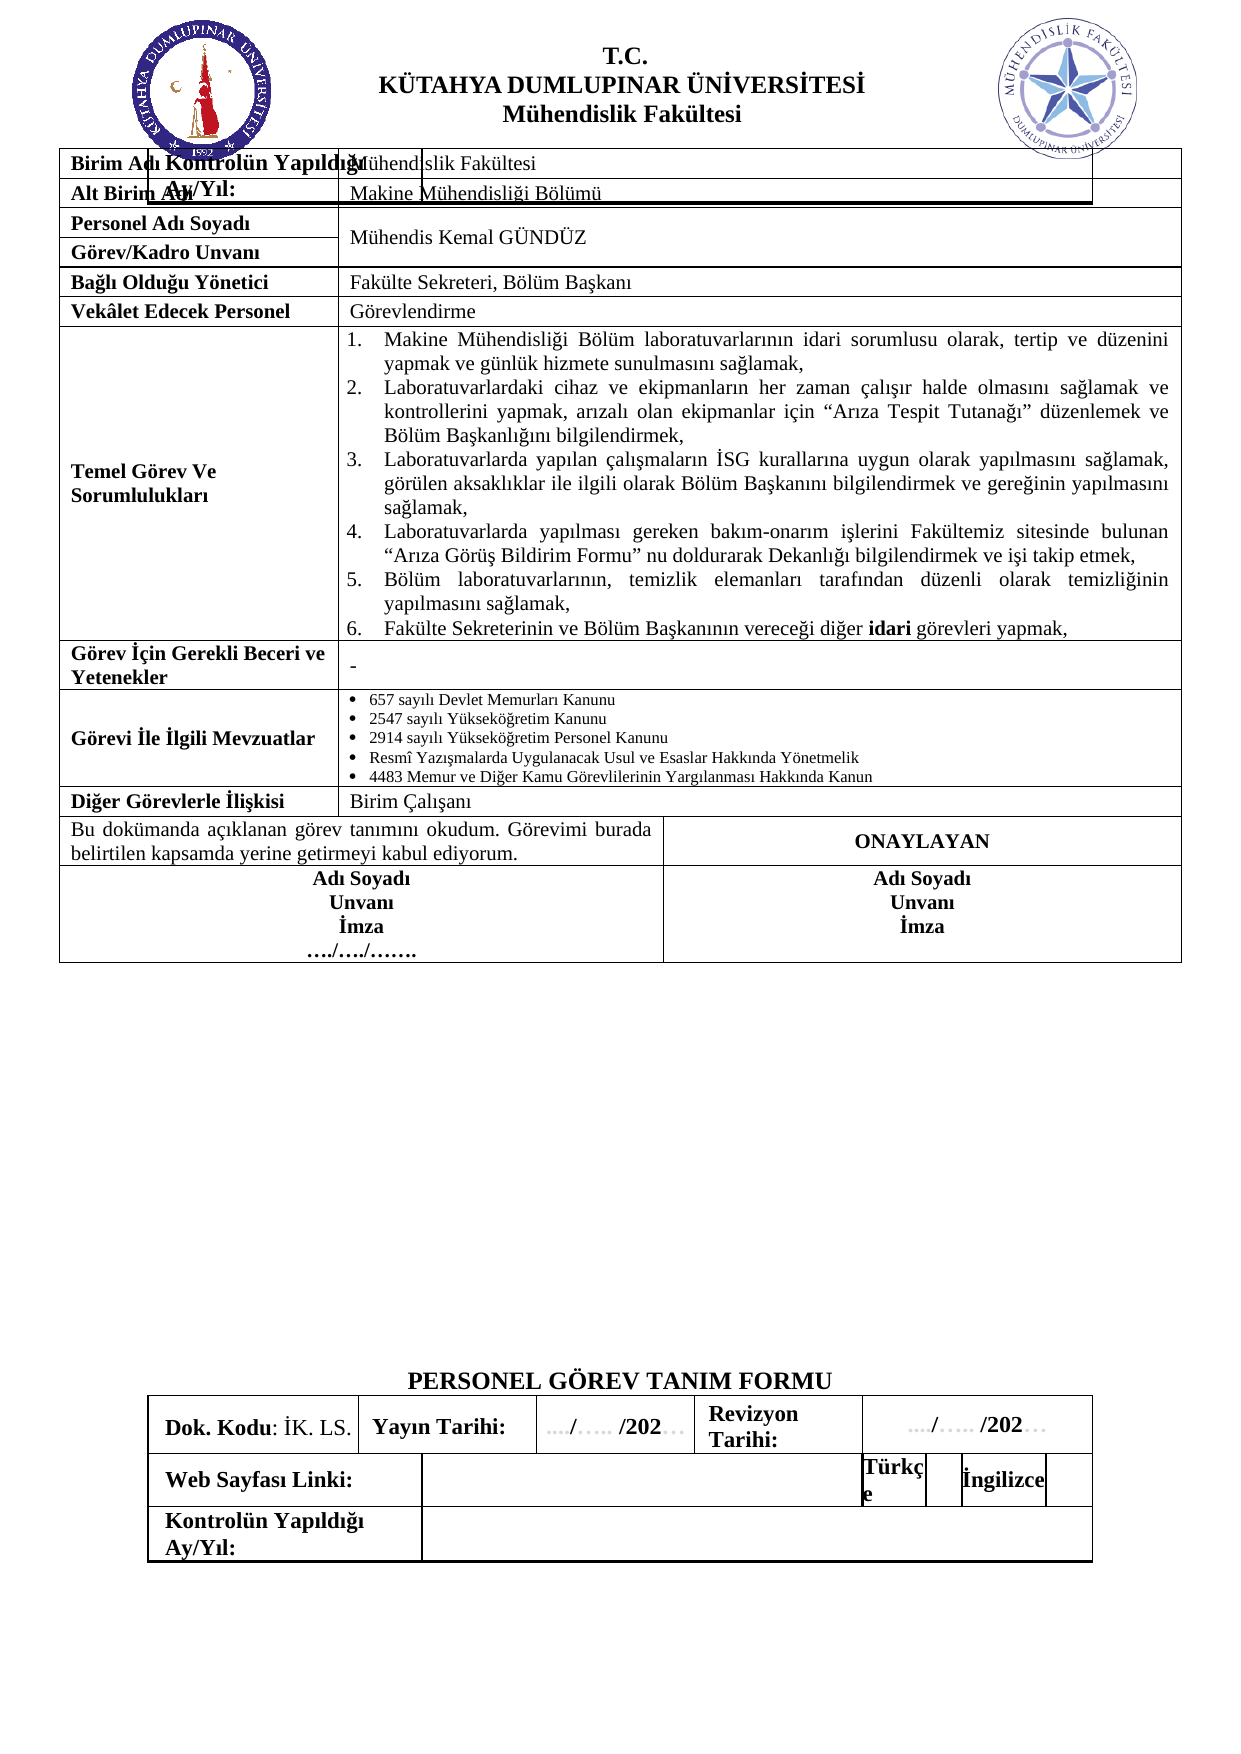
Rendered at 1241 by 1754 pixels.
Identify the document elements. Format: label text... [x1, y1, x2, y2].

table_header Mühendislik Fakültesi [339, 149, 1181, 178]
table_cell Görev İçin Gerekli Beceri ve Yetenekler [60, 641, 338, 689]
table_cell ONAYLAYAN [664, 817, 1181, 865]
table_header Birim Adı [60, 149, 338, 178]
table_cell Mühendis Kemal GÜNDÜZ [339, 208, 1181, 266]
table_cell [927, 1454, 961, 1506]
table_cell Görevi İle İlgili Mevzuatlar [60, 690, 338, 786]
table_cell Diğer Görevlerle İlişkisi [60, 787, 338, 816]
table_cell - [339, 641, 1181, 689]
table_cell Görev/Kadro Unvanı [60, 238, 338, 266]
table_cell ..../….. /202… [863, 1396, 1092, 1452]
table_cell Alt Birim Adı [60, 179, 338, 207]
picture [132, 20, 271, 148]
table_cell Yayın Tarihi: [359, 1396, 536, 1452]
table_cell Personel Adı Soyadı [60, 208, 338, 237]
table_cell Adı Soyadı Unvanı İmza …./…./……. [60, 866, 663, 962]
table_cell Fakülte Sekreteri, Bölüm Başkanı [339, 268, 1181, 296]
table_cell Bu dokümanda açıklanan görev tanımını okudum. Görevimi burada belirtilen kapsamda yerine getirmeyi kabul ediyorum. [60, 817, 663, 865]
table_cell Makine Mühendisliği Bölüm laboratuvarlarının idari sorumlusu olarak, tertip ve düzenini yapmak ve günlük hizmete sunulmasını sağlamak, Laboratuvarlardaki cihaz ve ekipmanların her zaman çalışır halde olmasını sağlamak ve kontrollerini yapmak, arızalı olan ekipmanlar için “Arıza Tespit Tutanağı” düzenlemek ve Bölüm Başkanlığını bilgilendirmek, Laboratuvarlarda yapılan çalışmaların İSG kurallarına uygun olarak yapılmasını sağlamak, görülen aksaklıklar ile ilgili olarak Bölüm Başkanını bilgilendirmek ve gereğinin yapılmasını sağlamak, Laboratuvarlarda yapılması gereken bakım-onarım işlerini Fakültemiz sitesinde bulunan “Arıza Görüş Bildirim Formu” nu doldurarak Dekanlığı bilgilendirmek ve işi takip etmek, Bölüm laboratuvarlarının, temizlik elemanları tarafından düzenli olarak temizliğinin yapılmasını sağlamak, Fakülte Sekreterinin ve Bölüm Başkanının vereceği diğer idari görevleri yapmak, [339, 327, 1181, 639]
table_cell [423, 1454, 861, 1506]
table_cell Bağlı Olduğu Yönetici [60, 268, 338, 296]
table_cell İngilizce [963, 1454, 1045, 1506]
table_cell Temel Görev Ve Sorumlulukları [60, 327, 338, 639]
table_cell Adı Soyadı Unvanı İmza [664, 866, 1181, 962]
table_cell Web Sayfası Linki: [149, 1454, 421, 1506]
table_cell Makine Mühendisliği Bölümü [339, 179, 1181, 207]
table_header PERSONEL GÖREV TANIM FORMU [148, 1366, 1093, 1395]
table_cell Dok. Kodu: İK. LS. [149, 1396, 358, 1452]
table_cell Kontrolün Yapıldığı Ay/Yıl: [149, 1507, 421, 1560]
table_cell [1047, 1454, 1092, 1506]
table_cell ..../….. /202… [537, 1396, 694, 1452]
table_cell 657 sayılı Devlet Memurları Kanunu 2547 sayılı Yükseköğretim Kanunu 2914 sayılı Yükseköğretim Personel Kanunu Resmî Yazışmalarda Uygulanacak Usul ve Esaslar Hakkında Yönetmelik 4483 Memur ve Diğer Kamu Görevlilerinin Yargılanması Hakkında Kanun [339, 690, 1181, 786]
table_cell Birim Çalışanı [339, 787, 1181, 816]
picture [998, 18, 1137, 148]
table_cell Görevlendirme [339, 297, 1181, 326]
table_cell Revizyon Tarihi: [695, 1396, 862, 1452]
table_cell [423, 1507, 1092, 1560]
table_cell Vekâlet Edecek Personel [60, 297, 338, 326]
table_cell Türkçe [864, 1454, 925, 1506]
